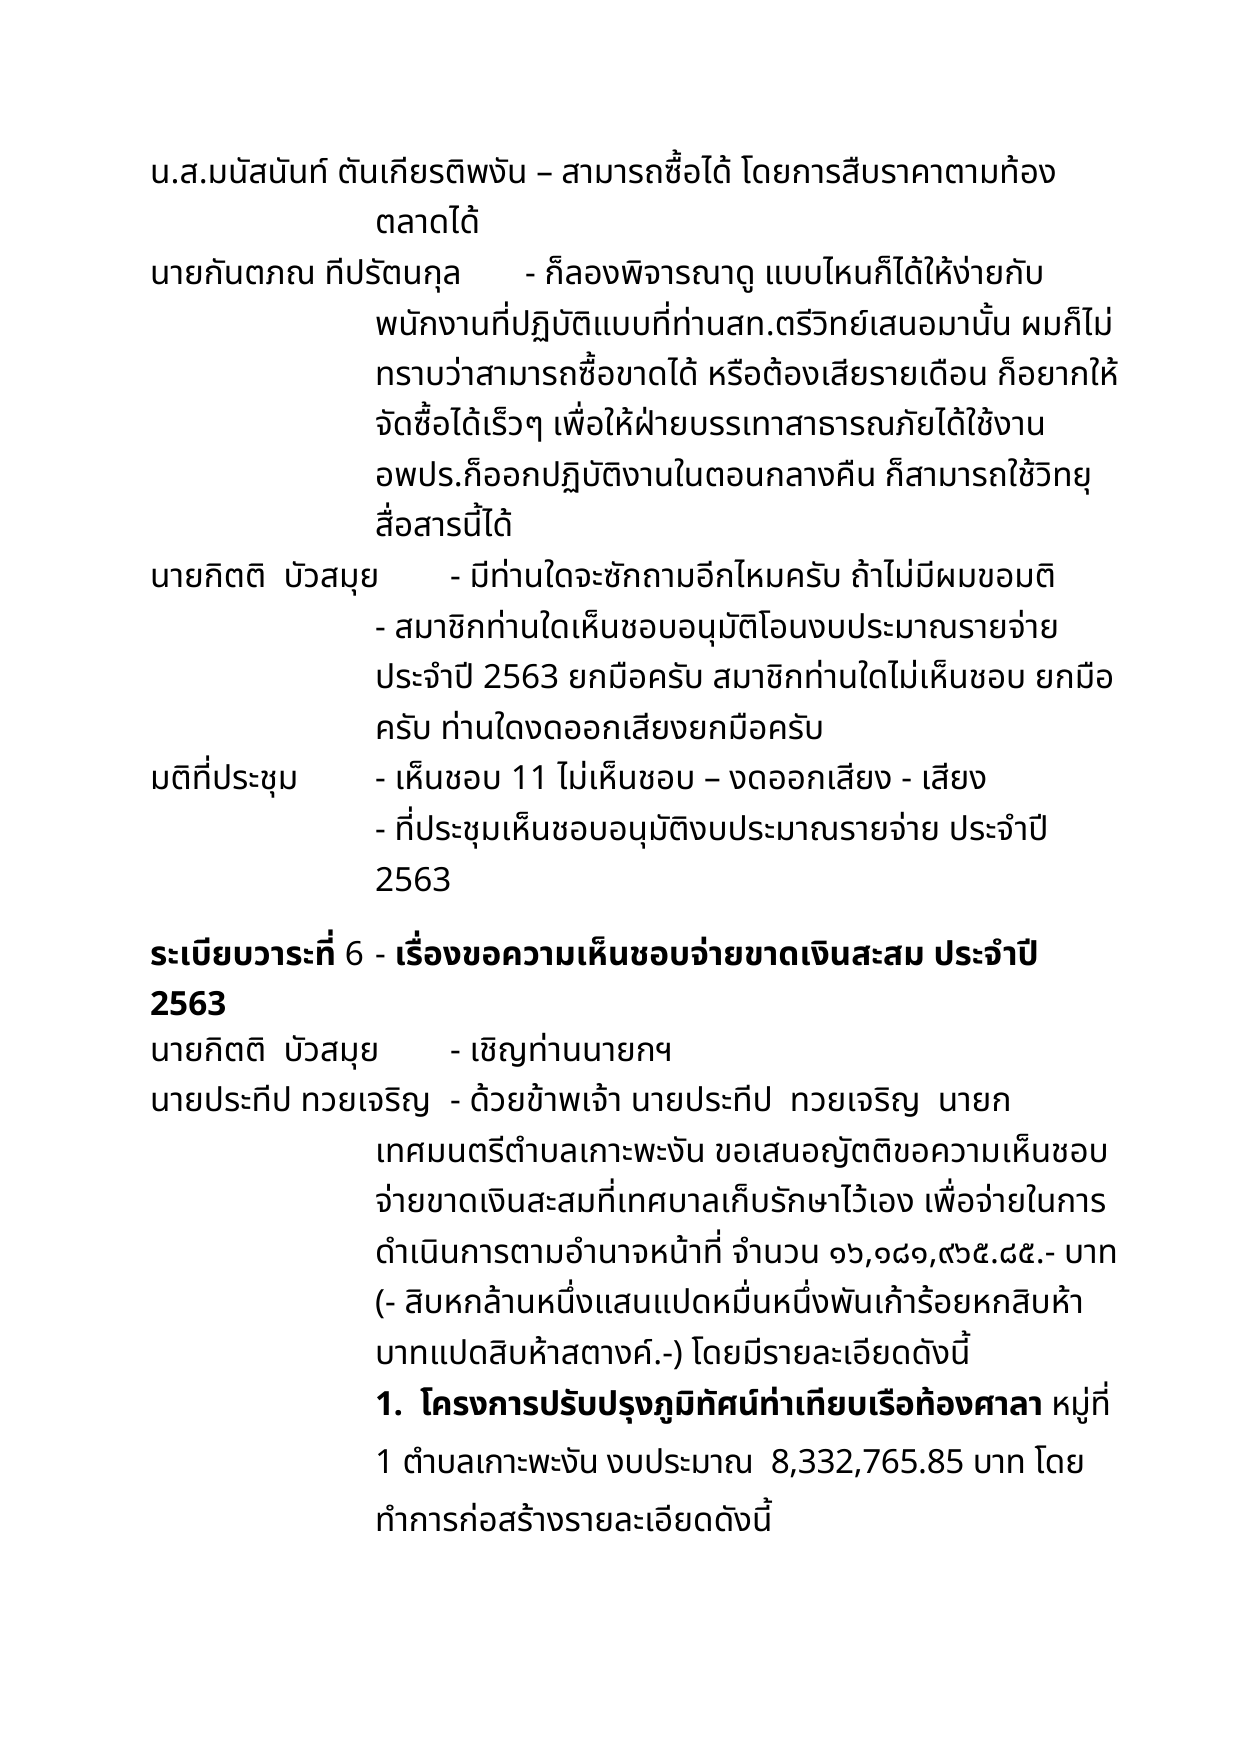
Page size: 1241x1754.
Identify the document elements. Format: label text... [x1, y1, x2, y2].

text น.ส.มนัสนันท์ ตันเกียรติพงัน – สามารถซื้อได้ โดยการสืบราคาตามท้องตลาดได้ [150, 148, 1124, 249]
text - ที่ประชุมเห็นชอบอนุมัติงบประมาณรายจ่าย ประจำปี 2563 [375, 805, 1122, 901]
text นายประทีป ทวยเจริญ - ด้วยข้าพเจ้า นายประทีป ทวยเจริญ นายกเทศมนตรีตำบลเกาะพะงัน ขอเสนอญัตติขอความเห็นชอบจ่ายขาดเงินสะสมที่เทศบาลเก็บรักษาไว้เอง เพื่อจ่ายในการดำเนินการตามอำนาจหน้าที่ จำนวน ๑๖,๑๘๑,๙๖๕.๘๕.- บาท (- สิบหกล้านหนึ่งแสนแปดหมื่นหนึ่งพันเก้าร้อยหกสิบห้าบาทแปดสิบห้าสตางค์.-) โดยมีรายละเอียดดังนี้ [150, 1076, 1122, 1379]
text นายกิตติ บัวสมุย - เชิญท่านนายกฯ [150, 1025, 1122, 1076]
text ระเบียบวาระที่ 6 - เรื่องขอความเห็นชอบจ่ายขาดเงินสะสม ประจำปี 2563 [150, 929, 1122, 1025]
text นายกันตภณ ทีปรัตนกุล - ก็ลองพิจารณาดู แบบไหนก็ได้ให้ง่ายกับพนักงานที่ปฏิบัติแบบที่ท่านสท.ตรีวิทย์เสนอมานั้น ผมก็ไม่ทราบว่าสามารถซื้อขาดได้ หรือต้องเสียรายเดือน ก็อยากให้จัดซื้อได้เร็วๆ เพื่อให้ฝ่ายบรรเทาสาธารณภัยได้ใช้งาน อพปร.ก็ออกปฏิบัติงานในตอนกลางคืน ก็สามารถใช้วิทยุสื่อสารนี้ได้ [150, 249, 1124, 552]
text 1. โครงการปรับปรุงภูมิทัศน์ท่าเทียบเรือท้องศาลา หมู่ที่ 1 ตำบลเกาะพะงัน งบประมาณ 8,332,765.85 บาท โดยทำการก่อสร้างรายละเอียดดังนี้ [375, 1379, 1122, 1546]
text - สมาชิกท่านใดเห็นชอบอนุมัติโอนงบประมาณรายจ่ายประจำปี 2563 ยกมือครับ สมาชิกท่านใดไม่เห็นชอบ ยกมือครับ ท่านใดงดออกเสียงยกมือครับ [150, 602, 1124, 754]
text นายกิตติ บัวสมุย - มีท่านใดจะซักถามอีกไหมครับ ถ้าไม่มีผมขอมติ [150, 552, 1124, 602]
text มติที่ประชุม - เห็นชอบ 11 ไม่เห็นชอบ – งดออกเสียง - เสียง [150, 754, 1122, 805]
